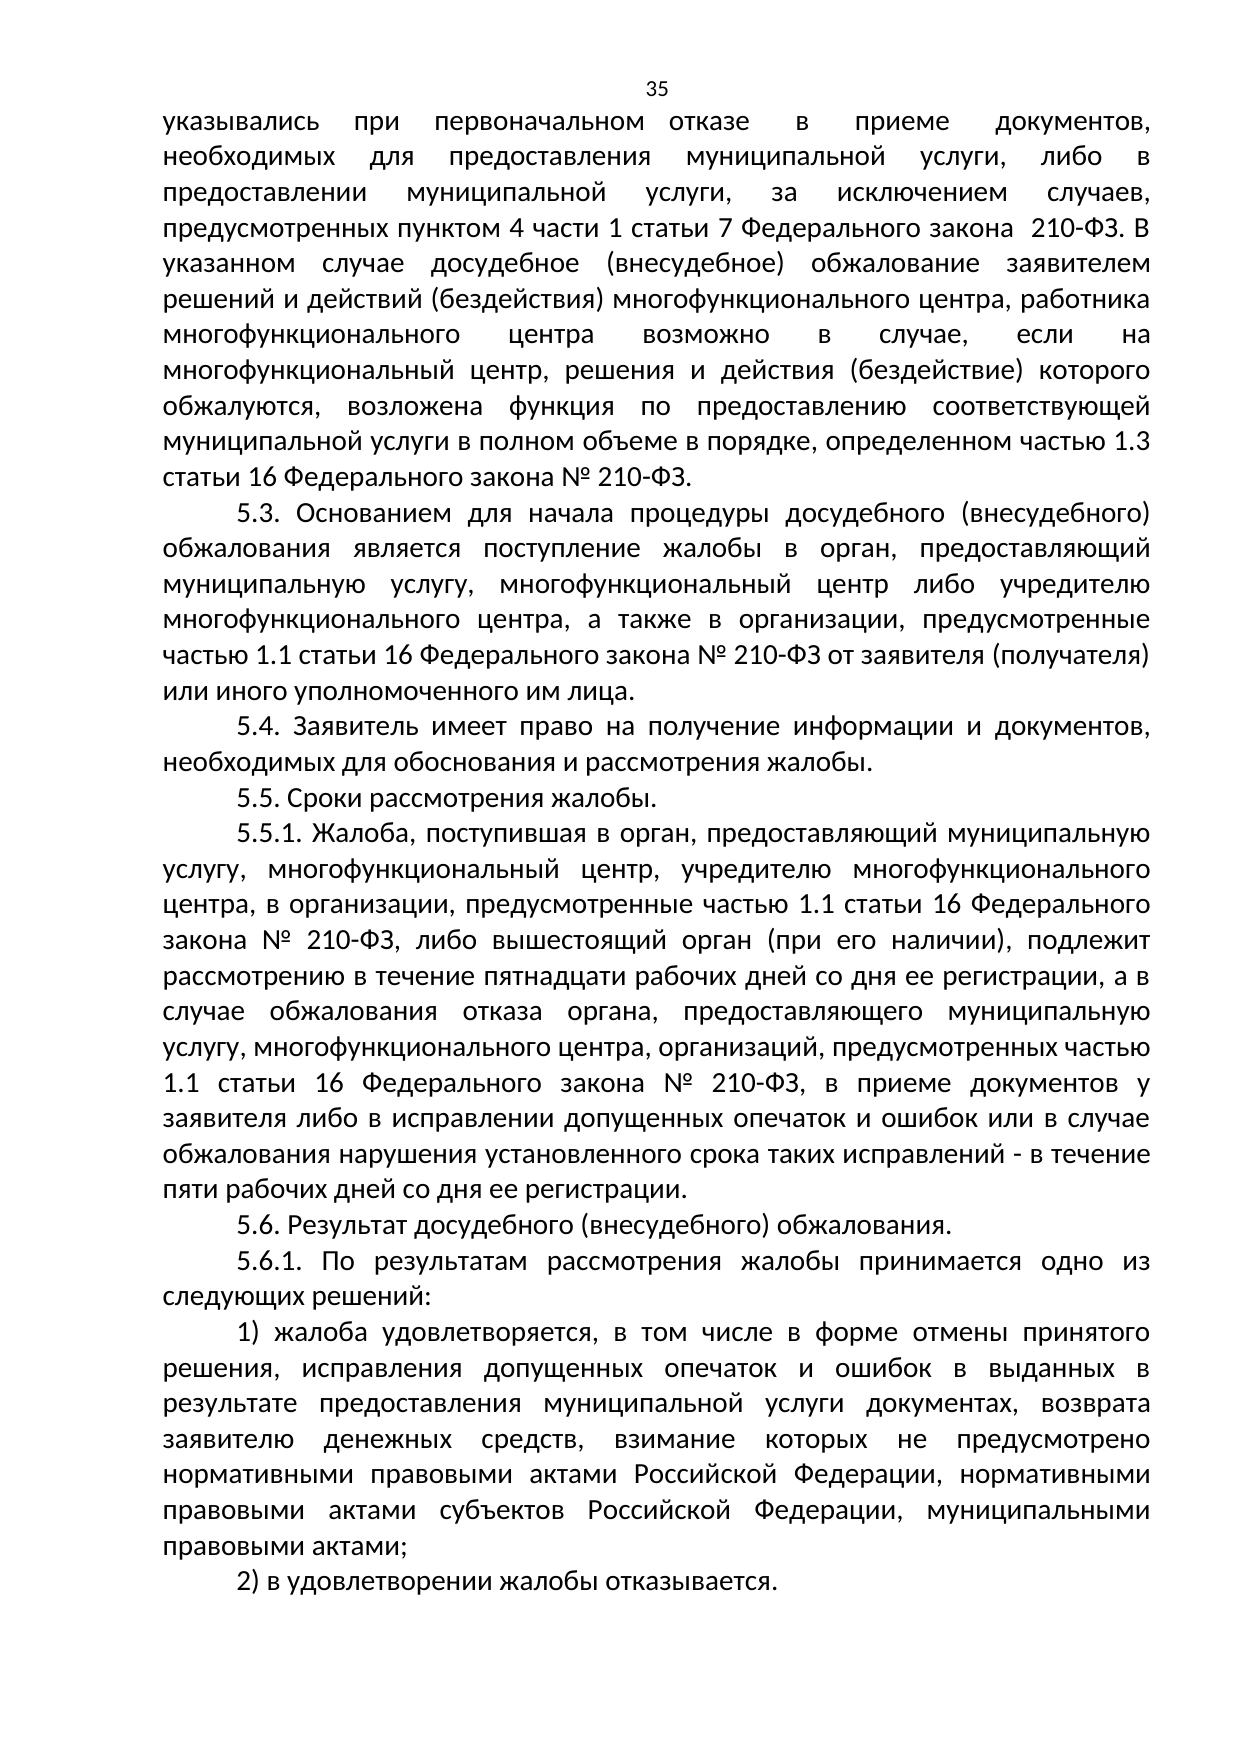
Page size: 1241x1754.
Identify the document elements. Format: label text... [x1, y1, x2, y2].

text 1) жалоба удовлетворяется, в том числе в форме отмены принятого решения, исправления допущенных опечаток и ошибок в выданных в результате предоставления муниципальной услуги документах, возврата заявителю денежных средств, взимание которых не предусмотрено нормативными правовыми актами Российской Федерации, нормативными правовыми актами субъектов Российской Федерации, муниципальными правовыми актами; [162, 1313, 1152, 1562]
text 5.6. Результат досудебного (внесудебного) обжалования. [162, 1206, 1152, 1242]
text 5.3. Основанием для начала процедуры досудебного (внесудебного) обжалования является поступление жалобы в орган, предоставляющий муниципальную услугу, многофункциональный центр либо учредителю многофункционального центра, а также в организации, предусмотренные частью 1.1 статьи 16 Федерального закона № 210-ФЗ от заявителя (получателя) или иного уполномоченного им лица. [162, 494, 1152, 707]
text 5.5.1. Жалоба, поступившая в орган, предоставляющий муниципальную услугу, многофункциональный центр, учредителю многофункционального центра, в организации, предусмотренные частью 1.1 статьи 16 Федерального закона № 210-ФЗ, либо вышестоящий орган (при его наличии), подлежит рассмотрению в течение пятнадцати рабочих дней со дня ее регистрации, а в случае обжалования отказа органа, предоставляющего муниципальную услугу, многофункционального центра, организаций, предусмотренных частью 1.1 статьи 16 Федерального закона № 210-ФЗ, в приеме документов у заявителя либо в исправлении допущенных опечаток и ошибок или в случае обжалования нарушения установленного срока таких исправлений - в течение пяти рабочих дней со дня ее регистрации. [162, 814, 1152, 1206]
text 5.4. Заявитель имеет право на получение информации и документов, необходимых для обоснования и рассмотрения жалобы. [162, 707, 1152, 779]
text 5.5. Сроки рассмотрения жалобы. [162, 779, 1152, 814]
text 5.6.1. По результатам рассмотрения жалобы принимается одно из следующих решений: [162, 1242, 1152, 1313]
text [162, 102, 1152, 494]
text 2) в удовлетворении жалобы отказывается. [162, 1562, 1152, 1598]
